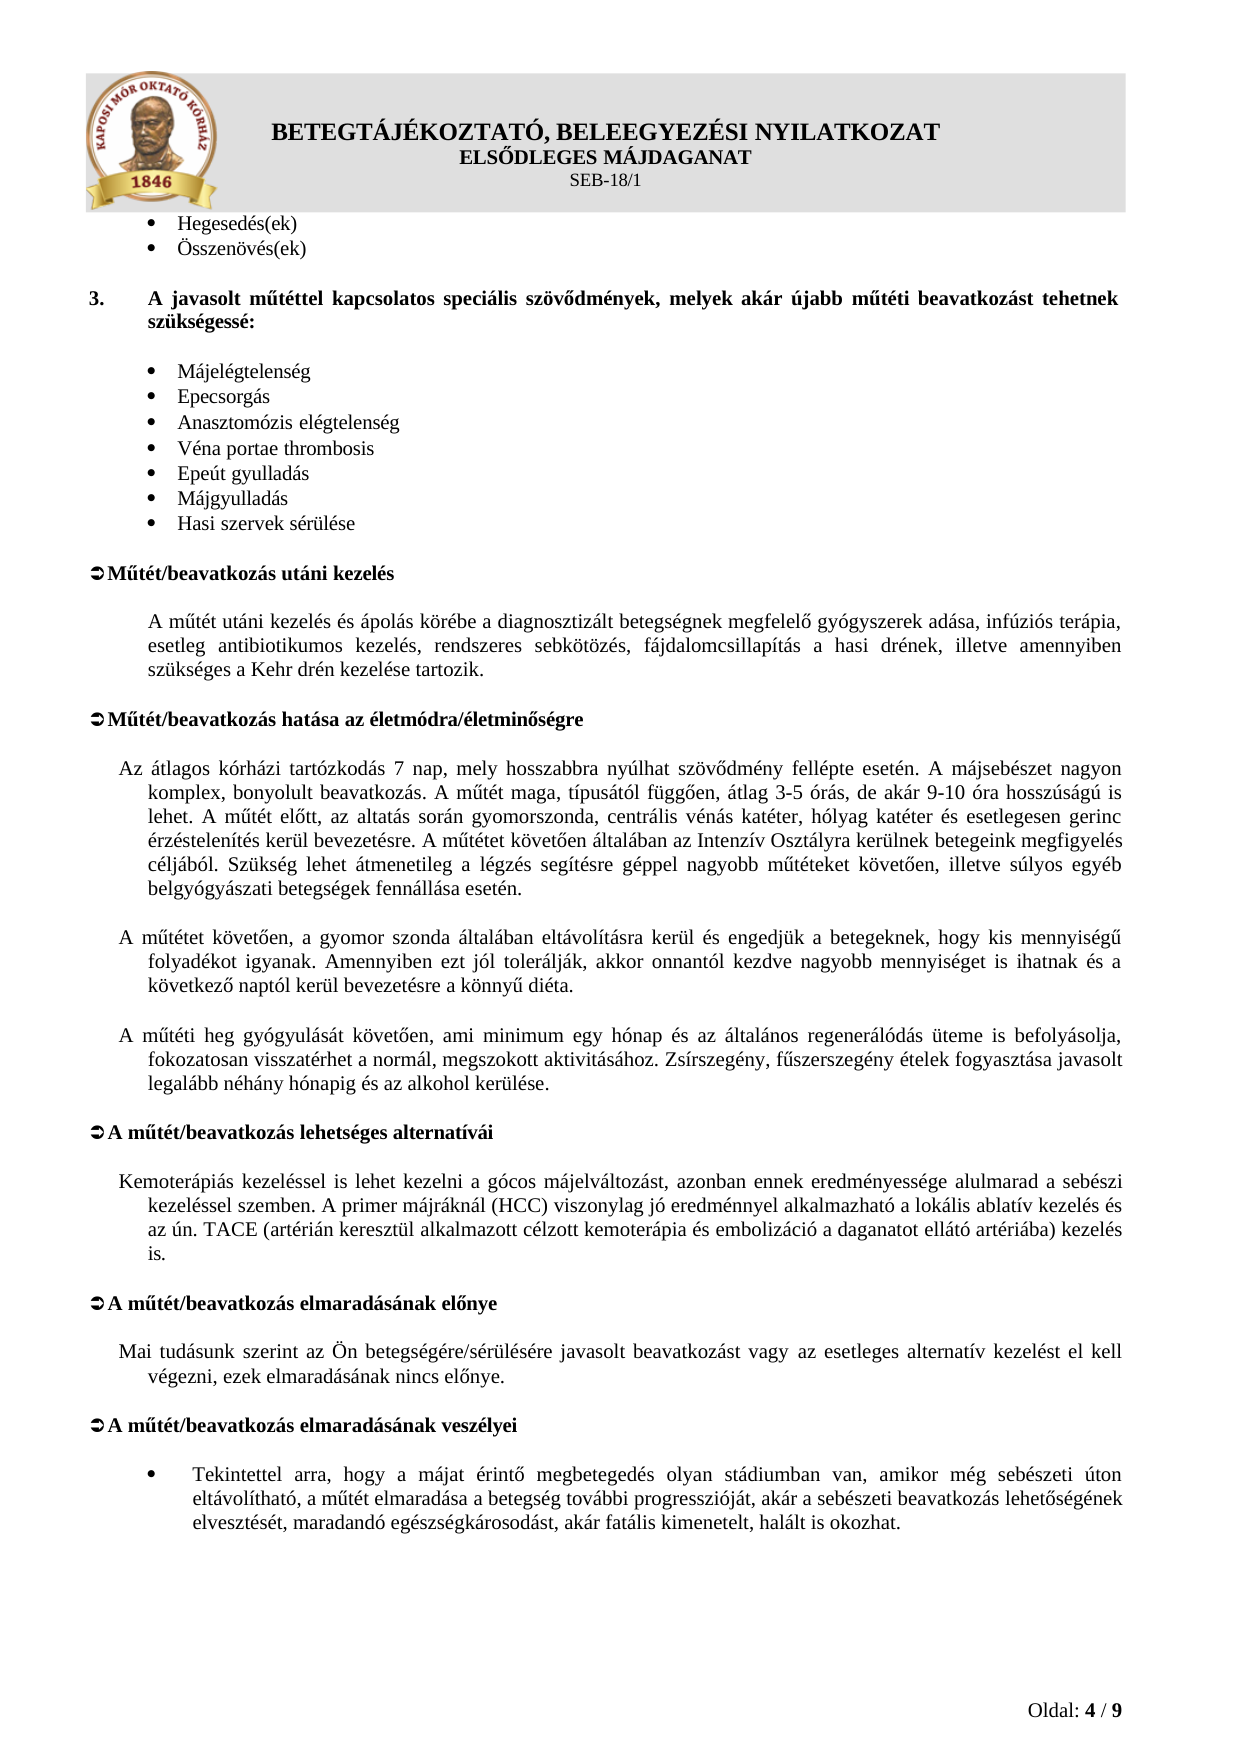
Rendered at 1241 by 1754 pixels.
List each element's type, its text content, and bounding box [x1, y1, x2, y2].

text Kemoterápiás kezeléssel is lehet kezelni a gócos májelváltozást, azonban ennek eredményessége alulmarad a sebészi kezeléssel szemben. A primer májráknál (HCC) viszonylag jó eredménnyel alkalmazható a lokális ablatív kezelés és az ún. TACE (artérián keresztül alkalmazott célzott kemoterápia és embolizáció a daganatot ellátó artériába) kezelés is. [118, 1169, 1123, 1265]
list Véna portae thrombosis [148, 434, 1181, 460]
text Az átlagos kórházi tartózkodás 7 nap, mely hosszabbra nyúlhat szövődmény fellépte esetén. A májsebészet nagyon komplex, bonyolult beavatkozás. A műtét maga, típusától függően, átlag 3-5 órás, de akár 9-10 óra hosszúságú is lehet. A műtét előtt, az altatás során gyomorszonda, centrális vénás katéter, hólyag katéter és esetlegesen gerinc érzéstelenítés kerül bevezetésre. A műtétet követően általában az Intenzív Osztályra kerülnek betegeink megfigyelés céljából. Szükség lehet átmenetileg a légzés segítésre géppel nagyobb műtéteket követően, illetve súlyos egyéb belgyógyászati betegségek fennállása esetén. [118, 756, 1123, 900]
list Tekintettel arra, hogy a májat érintő megbetegedés olyan stádiumban van, amikor még sebészeti úton eltávolítható, a műtét elmaradása a betegség további progresszióját, akár a sebészeti beavatkozás lehetőségének elvesztését, maradandó egészségkárosodást, akár fatális kimenetelt, halált is okozhat. [148, 1462, 1123, 1534]
picture [86, 71, 219, 211]
text A műtéti heg gyógyulását követően, ami minimum egy hónap és az általános regenerálódás üteme is befolyásolja, fokozatosan visszatérhet a normál, megszokott aktivitásához. Zsírszegény, fűszerszegény ételek fogyasztása javasolt legalább néhány hónapig és az alkohol kerülése. [118, 1023, 1123, 1095]
text A műtét utáni kezelés és ápolás körébe a diagnosztizált betegségnek megfelelő gyógyszerek adása, infúziós terápia, esetleg antibiotikumos kezelés, rendszeres sebkötözés, fájdalomcsillapítás a hasi drének, illetve amennyiben szükséges a Kehr drén kezelése tartozik. [148, 609, 1123, 681]
text Mai tudásunk szerint az Ön betegségére/sérülésére javasolt beavatkozást vagy az esetleges alternatív kezelést el kell végezni, ezek elmaradásának nincs előnye. [118, 1339, 1123, 1388]
list Hegesedés(ek) [148, 210, 1181, 236]
list Anasztomózis elégtelenség [148, 409, 1181, 434]
list Epecsorgás [148, 383, 1181, 409]
subtitle A műtét/beavatkozás elmaradásának előnye [89, 1291, 1181, 1315]
subtitle A műtét/beavatkozás elmaradásának veszélyei [89, 1413, 1181, 1437]
subtitle A javasolt műtéttel kapcsolatos speciális szövődmények, melyek akár újabb műtéti beavatkozást tehetnek szükségessé: [89, 285, 1123, 333]
subtitle A műtét/beavatkozás lehetséges alternatívái [89, 1120, 1181, 1144]
subtitle Műtét/beavatkozás hatása az életmódra/életminőségre [89, 707, 1181, 731]
list Epeút gyulladás [148, 460, 1181, 486]
subtitle Műtét/beavatkozás utáni kezelés [89, 561, 1181, 584]
list Összenövés(ek) [148, 236, 1181, 260]
list Májelégtelenség [148, 358, 1181, 383]
list Hasi szervek sérülése [148, 511, 1181, 535]
text A műtétet követően, a gyomor szonda általában eltávolításra kerül és engedjük a betegeknek, hogy kis mennyiségű folyadékot igyanak. Amennyiben ezt jól tolerálják, akkor onnantól kezdve nagyobb mennyiséget is ihatnak és a következő naptól kerül bevezetésre a könnyű diéta. [118, 925, 1123, 997]
list Májgyulladás [148, 486, 1181, 511]
